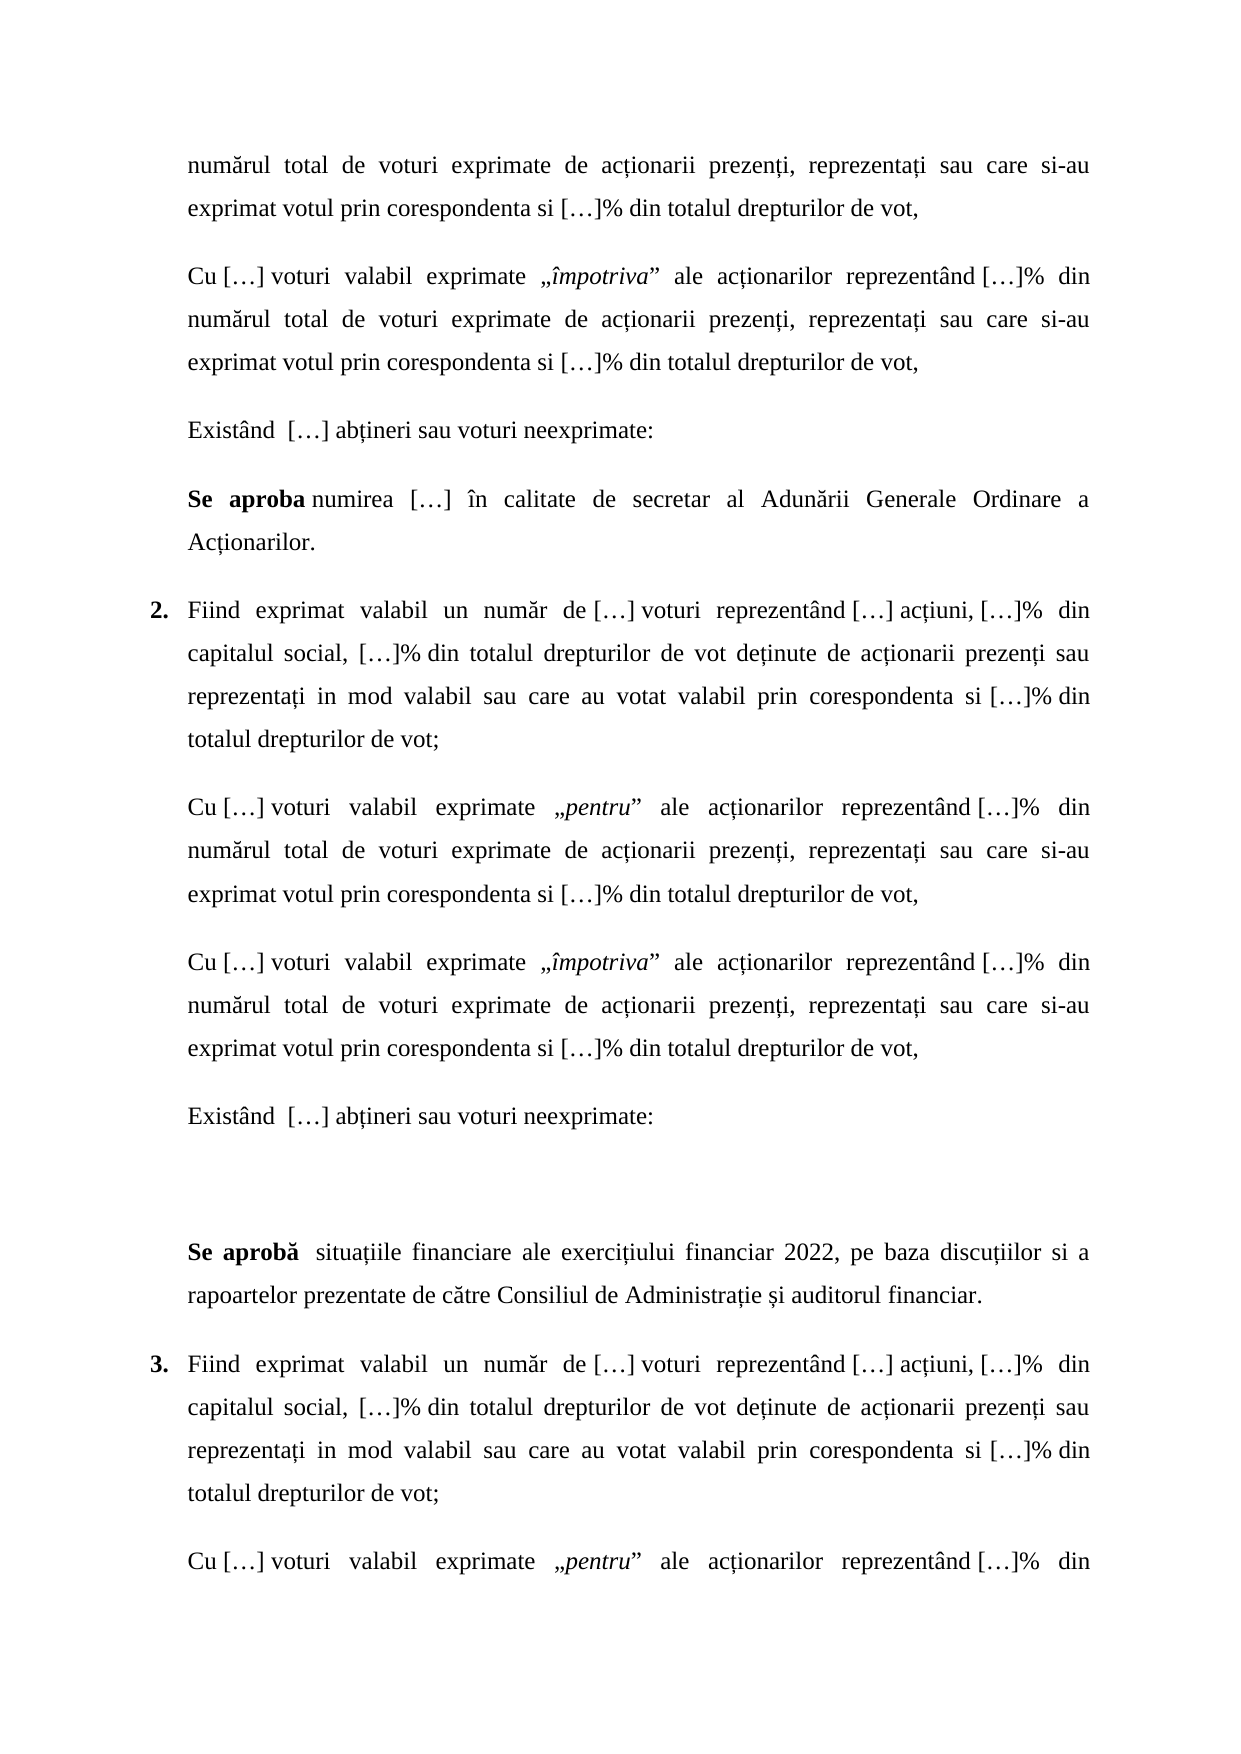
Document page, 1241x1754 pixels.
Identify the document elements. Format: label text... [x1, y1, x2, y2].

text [187, 150, 1090, 222]
text Se aprobă situațiile financiare ale exercițiului financiar 2022, pe baza discuțiilor si a rapoartelor prezentate de către Consiliul de Administrație și auditorul financiar. [187, 1237, 1090, 1309]
list Fiind exprimat valabil un număr de […] voturi reprezentând […] acțiuni, […]% din capitalul social, […]% din totalul drepturilor de vot deținute de acționarii prezenți sau reprezentați in mod valabil sau care au votat valabil prin corespondenta si […]% din totalul drepturilor de vot; [150, 1349, 1090, 1507]
text Se aproba numirea […] în calitate de secretar al Adunării Generale Ordinare a Acționarilor. [187, 484, 1090, 556]
text Existând […] abțineri sau voturi neexprimate: [187, 416, 1090, 444]
list Fiind exprimat valabil un număr de […] voturi reprezentând […] acțiuni, […]% din capitalul social, […]% din totalul drepturilor de vot deținute de acționarii prezenți sau reprezentați in mod valabil sau care au votat valabil prin corespondenta si […]% din totalul drepturilor de vot; [150, 595, 1090, 753]
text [187, 1546, 1090, 1575]
text Cu […] voturi valabil exprimate „împotriva” ale acționarilor reprezentând […]% din numărul total de voturi exprimate de acționarii prezenți, reprezentați sau care si-au exprimat votul prin corespondenta si […]% din totalul drepturilor de vot, [187, 261, 1090, 376]
text Cu […] voturi valabil exprimate „împotriva” ale acționarilor reprezentând […]% din numărul total de voturi exprimate de acționarii prezenți, reprezentați sau care si-au exprimat votul prin corespondenta si […]% din totalul drepturilor de vot, [187, 947, 1090, 1062]
text Existând […] abțineri sau voturi neexprimate: [187, 1101, 1090, 1130]
